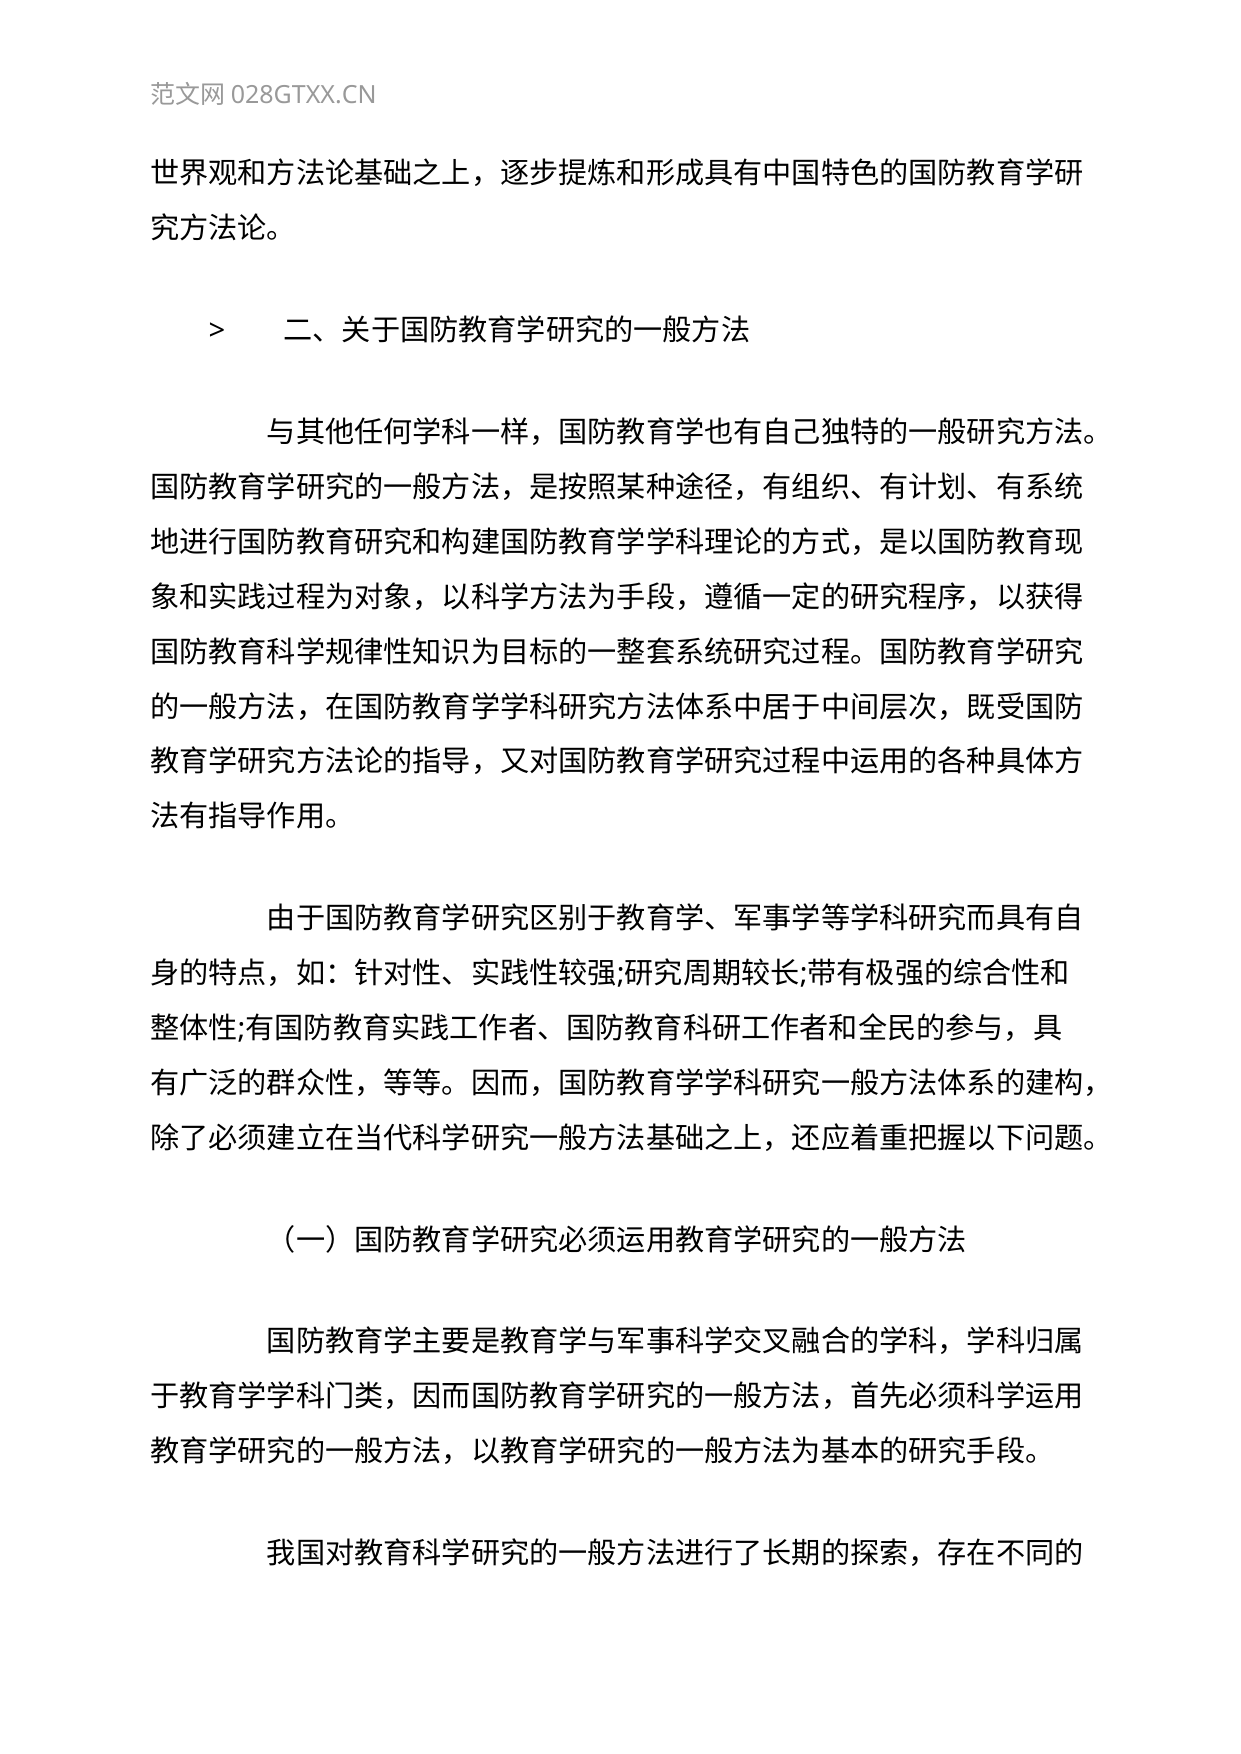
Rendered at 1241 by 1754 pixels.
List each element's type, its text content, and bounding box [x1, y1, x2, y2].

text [150, 150, 1090, 247]
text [150, 1529, 1090, 1572]
text （一）国防教育学研究必须运用教育学研究的一般方法 [150, 1216, 1090, 1258]
text 由于国防教育学研究区别于教育学、军事学等学科研究而具有自身的特点，如：针对性、实践性较强;研究周期较长;带有极强的综合性和整体性;有国防教育实践工作者、国防教育科研工作者和全民的参与，具有广泛的群众性，等等。因而，国防教育学学科研究一般方法体系的建构，除了必须建立在当代科学研究一般方法基础之上，还应着重把握以下问题。 [150, 895, 1090, 1157]
text > 二、关于国防教育学研究的一般方法 [150, 307, 1090, 349]
text 国防教育学主要是教育学与军事科学交叉融合的学科，学科归属于教育学学科门类，因而国防教育学研究的一般方法，首先必须科学运用教育学研究的一般方法，以教育学研究的一般方法为基本的研究手段。 [150, 1318, 1090, 1470]
text 与其他任何学科一样，国防教育学也有自己独特的一般研究方法。国防教育学研究的一般方法，是按照某种途径，有组织、有计划、有系统地进行国防教育研究和构建国防教育学学科理论的方式，是以国防教育现象和实践过程为对象，以科学方法为手段，遵循一定的研究程序，以获得国防教育科学规律性知识为目标的一整套系统研究过程。国防教育学研究的一般方法，在国防教育学学科研究方法体系中居于中间层次，既受国防教育学研究方法论的指导，又对国防教育学研究过程中运用的各种具体方法有指导作用。 [150, 409, 1090, 835]
